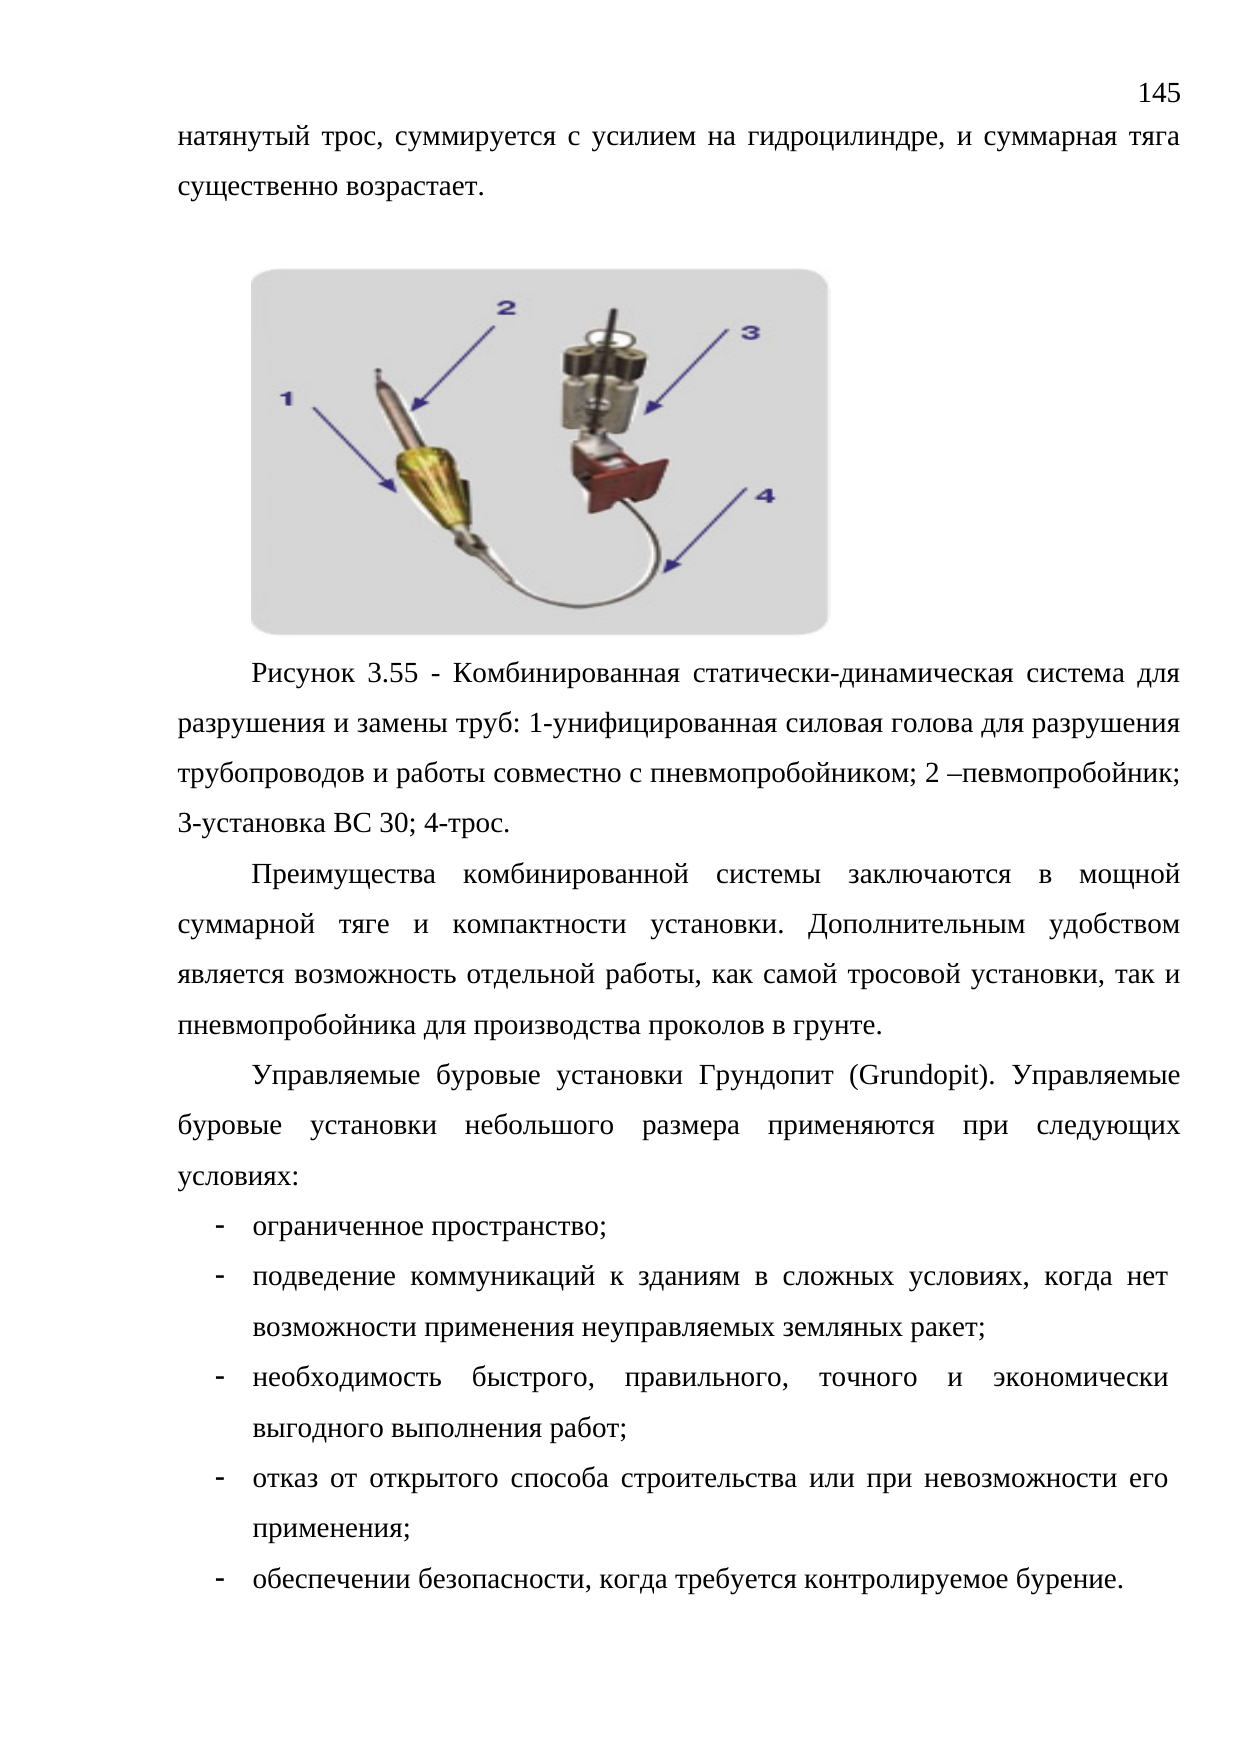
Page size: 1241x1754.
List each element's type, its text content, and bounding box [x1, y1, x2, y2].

text Рисунок 3.55 - Комбинированная статически-динамическая система для разрушения и замены труб: 1-унифицированная силовая голова для разрушения трубопроводов и работы совместно с пневмопробойником; 2 –певмопробойник; 3-установка ВС 30; 4-трос. [177, 655, 1181, 839]
subtitle Управляемые буровые установки Грундопит (Grundopit). Управляемые буровые установки небольшого размера применяются при следующих условиях: [177, 1057, 1181, 1191]
list ограниченное пространство; [215, 1208, 1169, 1242]
list обеспечении безопасности, когда требуется контролируемое бурение. [215, 1561, 1169, 1594]
list подведение коммуникаций к зданиям в сложных условиях, когда нет возможности применения неуправляемых земляных ракет; [215, 1258, 1169, 1342]
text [177, 118, 1181, 202]
list необходимость быстрого, правильного, точного и экономически выгодного выполнения работ; [215, 1359, 1169, 1443]
text Преимущества комбинированной системы заключаются в мощной суммарной тяге и компактности установки. Дополнительным удобством является возможность отдельной работы, как самой тросовой установки, так и пневмопробойника для производства проколов в грунте. [177, 856, 1181, 1040]
picture [251, 268, 831, 638]
list отказ от открытого способа строительства или при невозможности его применения; [215, 1460, 1169, 1544]
